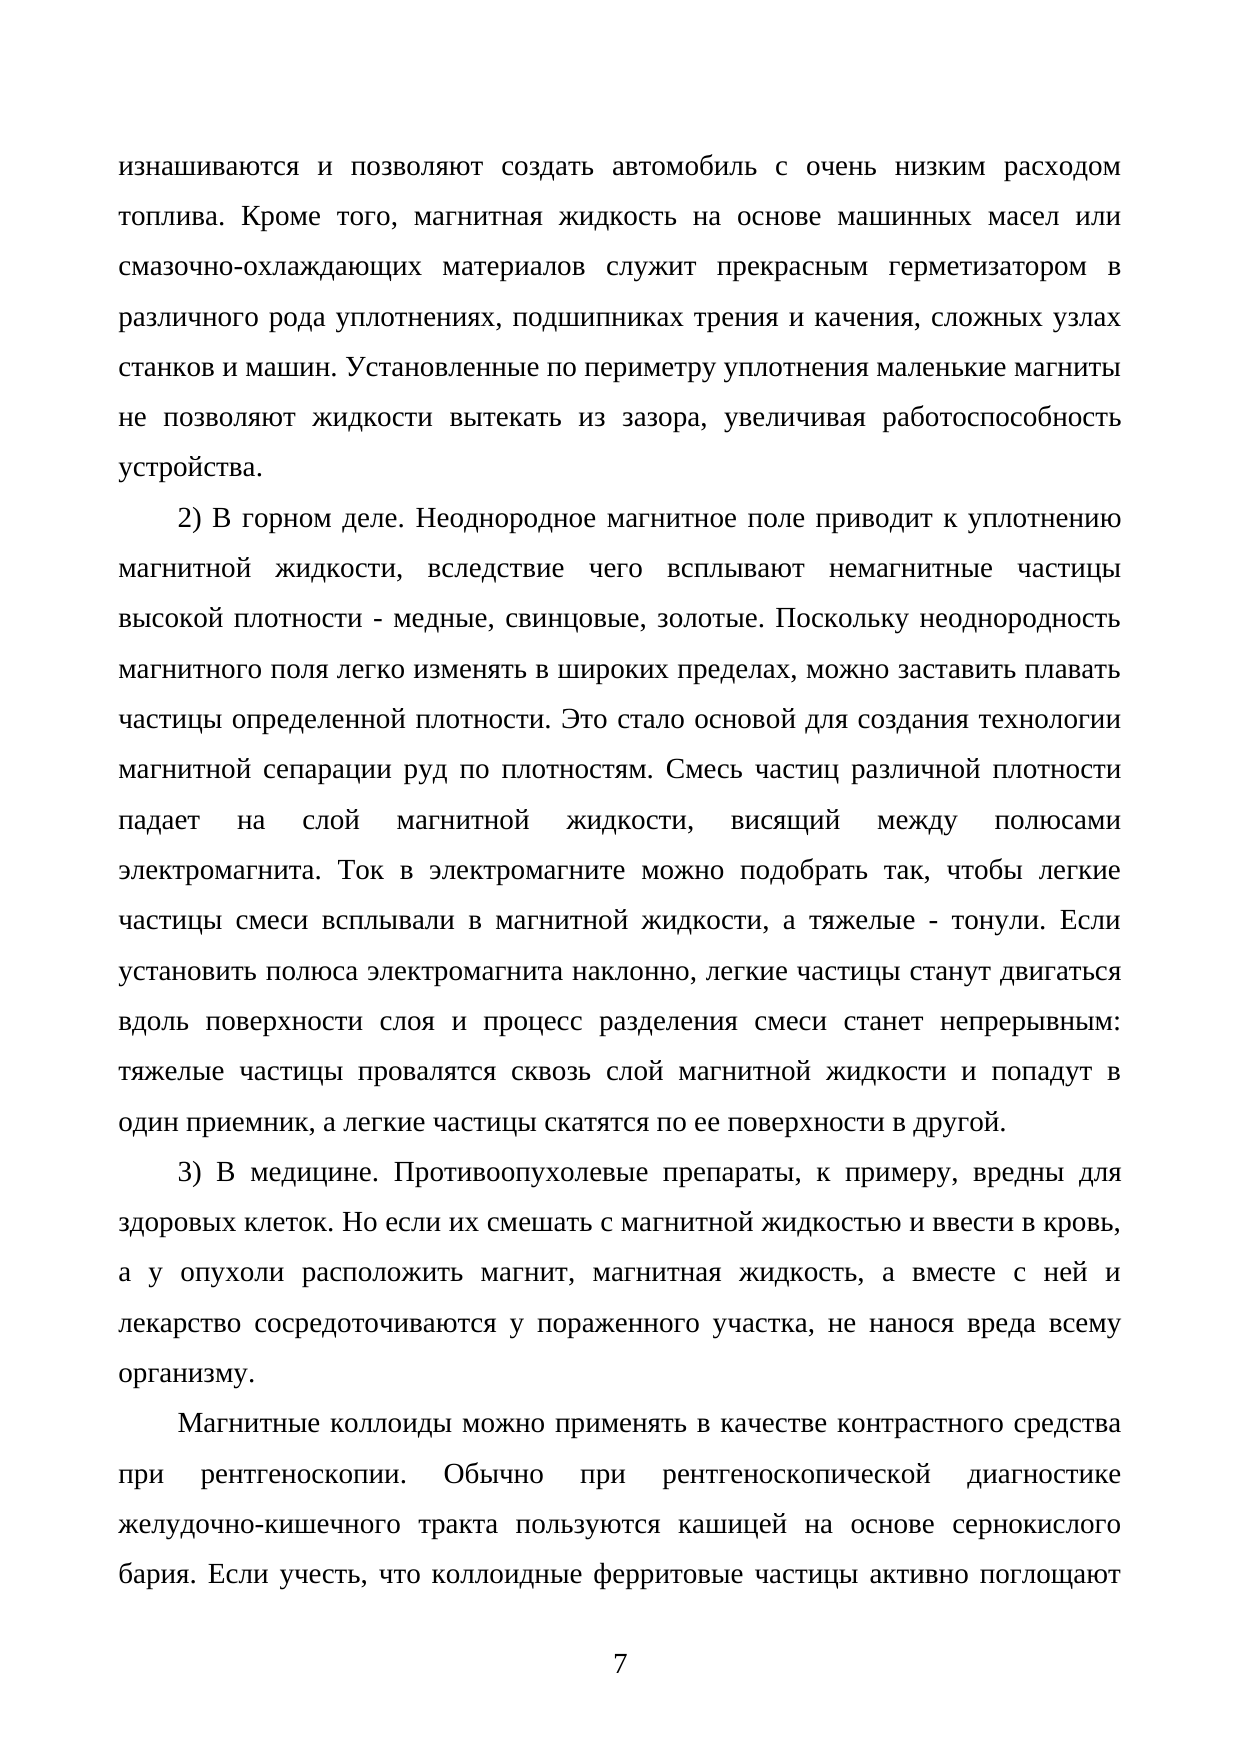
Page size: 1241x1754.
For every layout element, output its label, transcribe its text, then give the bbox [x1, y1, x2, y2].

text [118, 1406, 1122, 1590]
text 3) В медицине. Противоопухолевые препараты, к примеру, вредны для здоровых клеток. Но если их смешать с магнитной жидкостью и ввести в кровь, а у опухоли расположить магнит, магнитная жидкость, а вместе с ней и лекарство сосредоточиваются у пораженного участка, не нанося вреда всему организму. [118, 1154, 1122, 1389]
text 2) В горном деле. Неоднородное магнитное поле приводит к уплотнению магнитной жидкости, вследствие чего всплывают немагнитные частицы высокой плотности - медные, свинцовые, золотые. Поскольку неоднородность магнитного поля легко изменять в широких пределах, можно заставить плавать частицы определенной плотности. Это стало основой для создания технологии магнитной сепарации руд по плотностям. Смесь частиц различной плотности падает на слой магнитной жидкости, висящий между полюсами электромагнита. Ток в электромагните можно подобрать так, чтобы легкие частицы смеси всплывали в магнитной жидкости, а тяжелые - тонули. Если установить полюса электромагнита наклонно, легкие частицы станут двигаться вдоль поверхности слоя и процесс разделения смеси станет непрерывным: тяжелые частицы провалятся сквозь слой магнитной жидкости и попадут в один приемник, а легкие частицы скатятся по ее поверхности в другой. [118, 500, 1122, 1137]
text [118, 148, 1122, 483]
